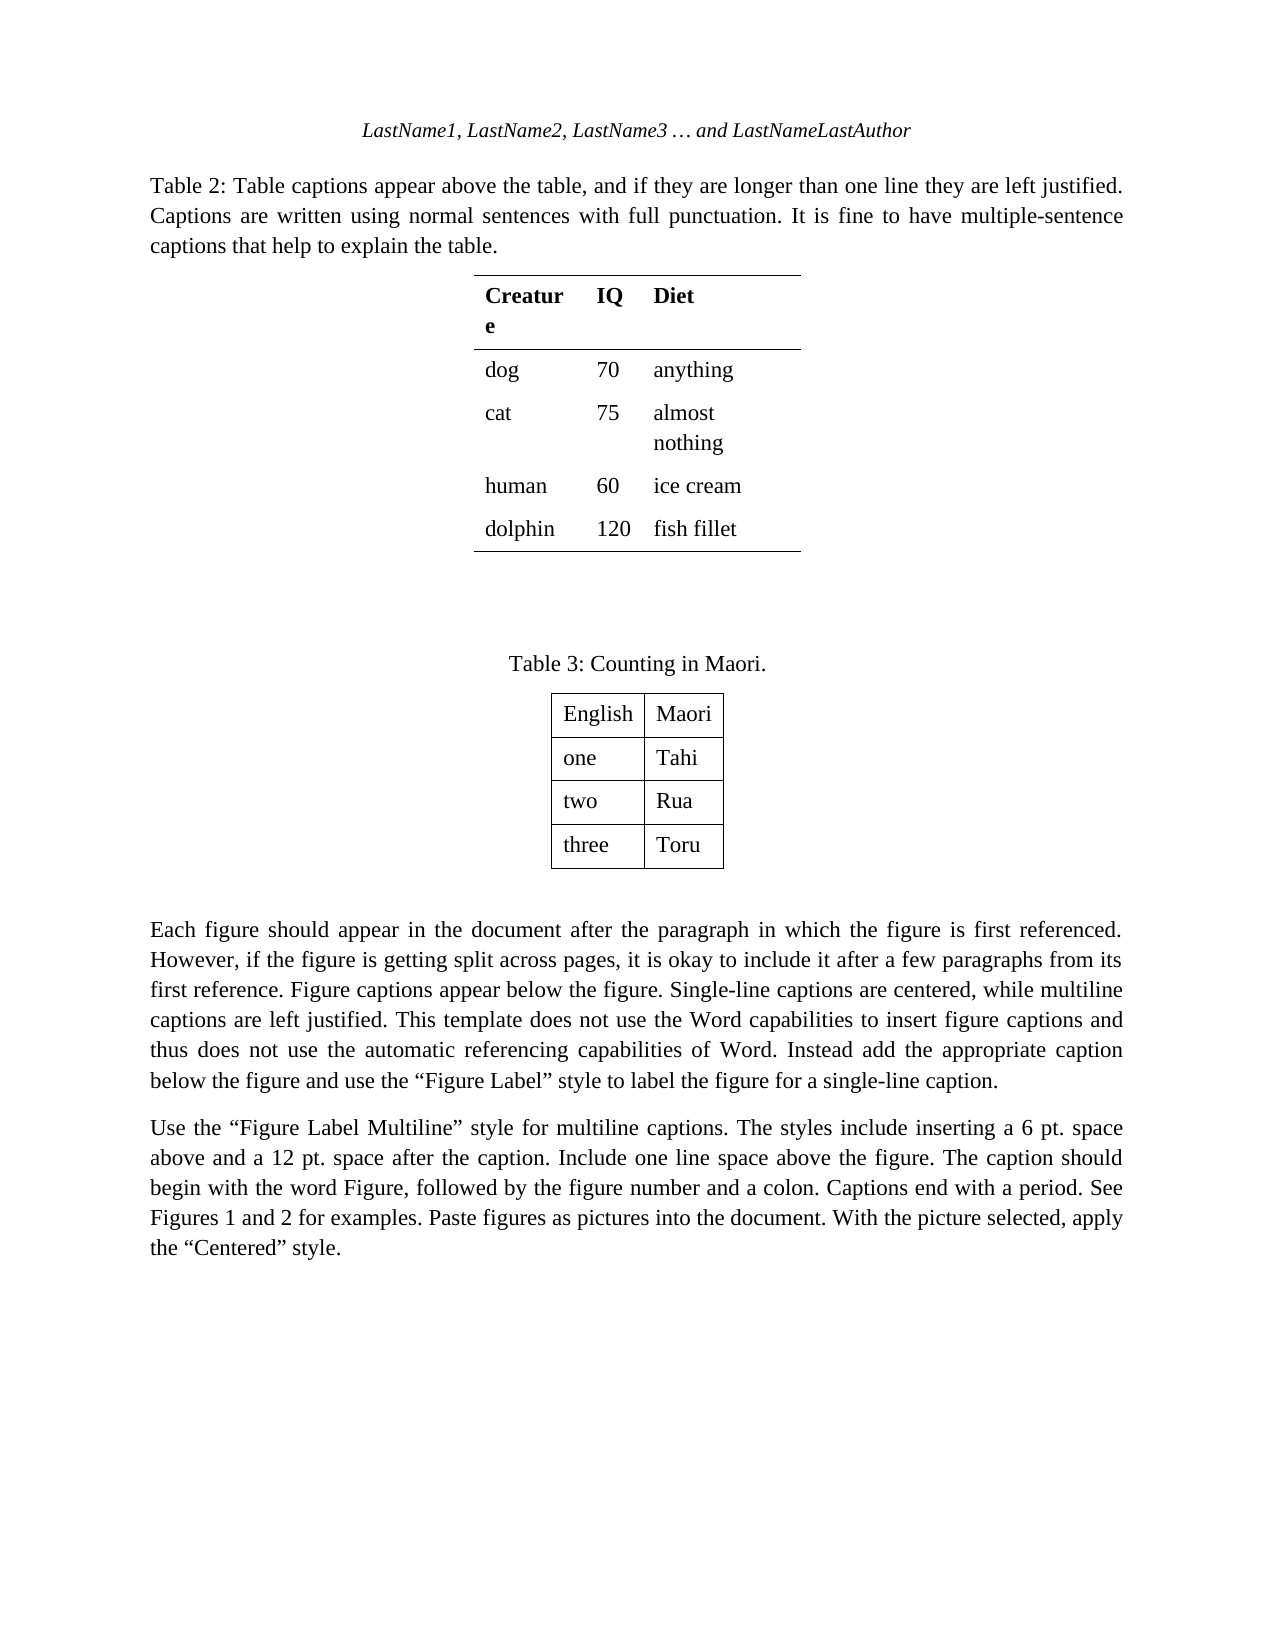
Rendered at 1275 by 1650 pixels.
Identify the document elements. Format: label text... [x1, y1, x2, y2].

table_header IQ [585, 276, 642, 349]
table_cell cat [474, 393, 585, 466]
table_cell 70 [585, 350, 642, 393]
table_cell 75 [585, 393, 642, 466]
table_cell dog [474, 350, 585, 393]
table_cell Tahi [645, 738, 723, 780]
text Table 2: Table captions appear above the table, and if they are longer than one line they are left justified. Captions are written using normal sentences with full punctuation. It is fine to have multiple-sentence captions that help to explain the table. [150, 172, 1125, 259]
table_cell 120 [585, 509, 642, 551]
table_cell three [552, 825, 644, 868]
table_header Maori [645, 694, 723, 737]
table_cell 60 [585, 466, 642, 508]
text Table 3: Counting in Maori. [150, 650, 1125, 676]
table_cell dolphin [474, 509, 585, 551]
table_cell ice cream [642, 466, 801, 508]
table_cell two [552, 781, 644, 824]
table_cell Rua [645, 781, 723, 824]
table_header Creature [474, 276, 585, 349]
table_cell fish fillet [642, 509, 801, 551]
text Use the “Figure Label Multiline” style for multiline captions. The styles include inserting a 6 pt. space above and a 12 pt. space after the caption. Include one line space above the figure. The caption should begin with the word Figure, followed by the figure number and a colon. Captions end with a period. See Figures 1 and 2 for examples. Paste figures as pictures into the document. With the picture selected, apply the “Centered” style. [150, 1114, 1125, 1261]
table_cell anything [642, 350, 801, 393]
table_header English [552, 694, 644, 737]
text Each figure should appear in the document after the paragraph in which the figure is first referenced. However, if the figure is getting split across pages, it is okay to include it after a few paragraphs from its first reference. Figure captions appear below the figure. Single-line captions are centered, while multiline captions are left justified. This template does not use the Word capabilities to insert figure captions and thus does not use the automatic referencing capabilities of Word. Instead add the appropriate caption below the figure and use the “Figure Label” style to label the figure for a single-line caption. [150, 916, 1125, 1093]
table_cell one [552, 738, 644, 780]
table_cell Toru [645, 825, 723, 868]
table_header Diet [642, 276, 801, 349]
table_cell almost nothing [642, 393, 801, 466]
table_cell human [474, 466, 585, 508]
